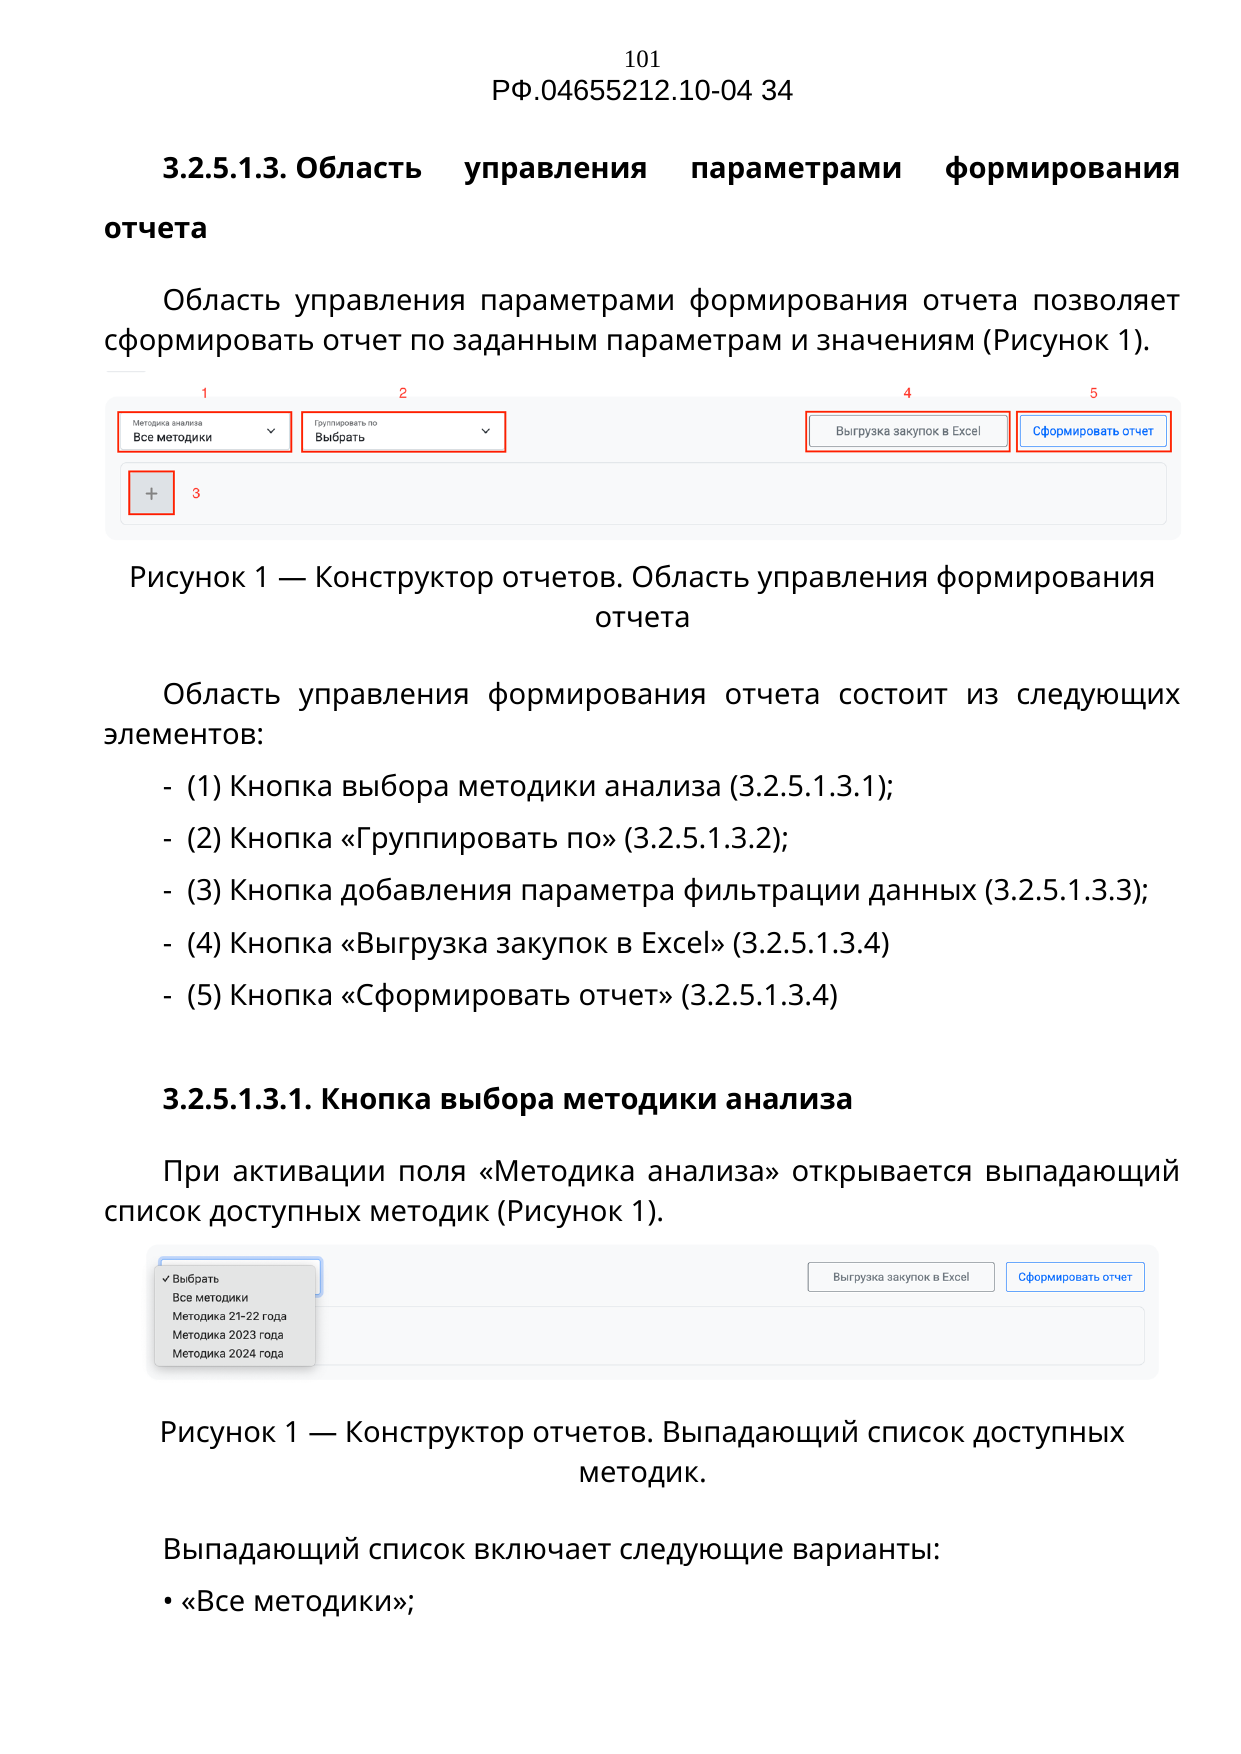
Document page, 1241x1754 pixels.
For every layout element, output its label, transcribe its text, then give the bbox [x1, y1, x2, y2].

list (5) Кнопка «Сформировать отчет» (3.2.5.1.3.4) [163, 974, 1181, 1014]
list (4) Кнопка «Выгрузка закупок в Excel» (3.2.5.1.3.4) [163, 922, 1181, 962]
text Область управления формирования отчета состоит из следующих элементов: [103, 673, 1181, 753]
text Выпадающий список включает следующие варианты: [103, 1528, 1181, 1568]
list (1) Кнопка выбора методики анализа (3.2.5.1.3.1); [163, 765, 1181, 805]
text Область управления параметрами формирования отчета [103, 148, 1181, 247]
picture [133, 1242, 1166, 1399]
picture [103, 371, 1182, 544]
text Область управления параметрами формирования отчета позволяет сформировать отчет по заданным параметрам и значениям (Рисунок 119). [103, 279, 1181, 358]
list (2) Кнопка «Группировать по» (3.2.5.1.3.2); [163, 817, 1181, 857]
text При активации поля «Методика анализа» открывается выпадающий список доступных методик (Рисунок 120). [103, 1150, 1181, 1230]
list Кнопка выбора методики анализа [103, 1078, 1181, 1118]
text — Конструктор отчетов. Выпадающий список доступных методик. [103, 1411, 1181, 1491]
text — Конструктор отчетов. Область управления формирования отчета [103, 557, 1181, 636]
text • «Все методики»; [103, 1580, 1181, 1620]
list (3) Кнопка добавления параметра фильтрации данных (3.2.5.1.3.3); [163, 870, 1181, 909]
